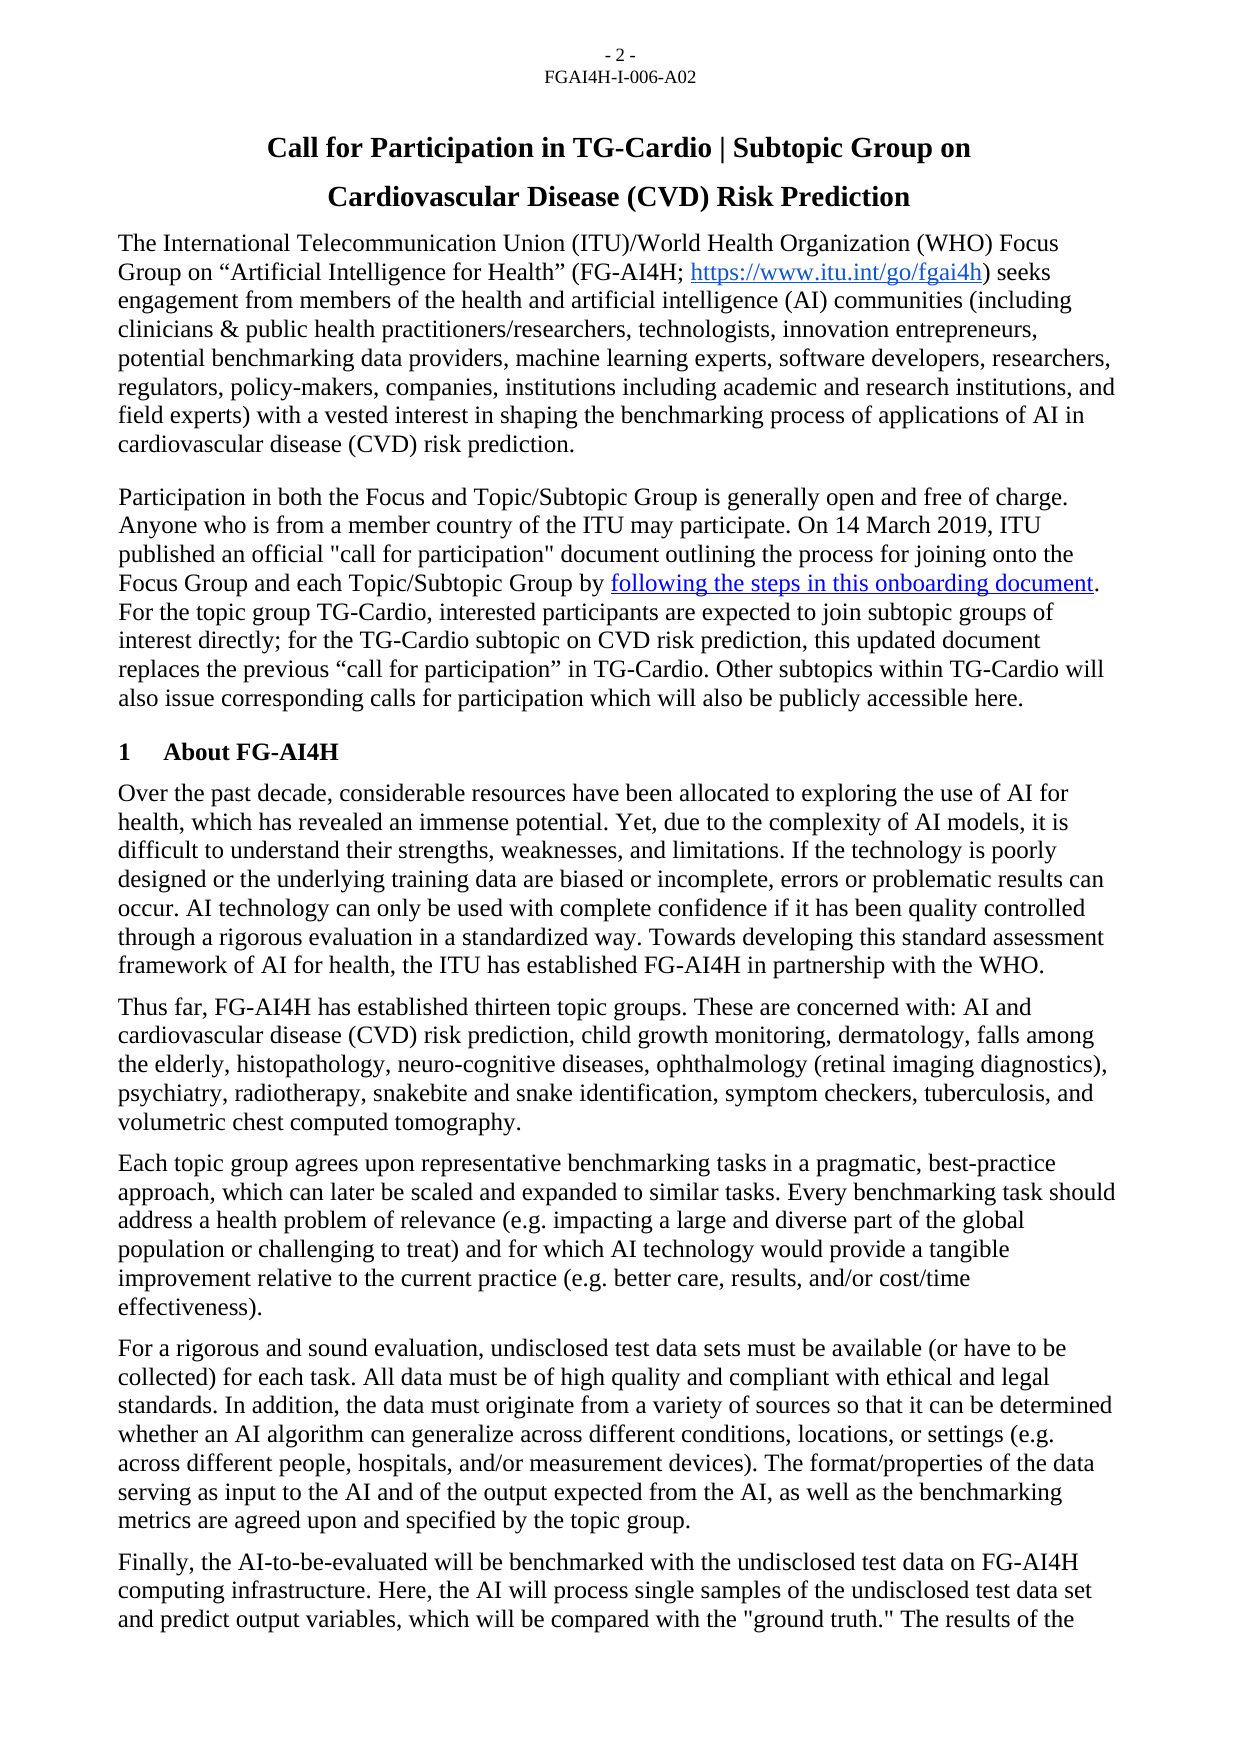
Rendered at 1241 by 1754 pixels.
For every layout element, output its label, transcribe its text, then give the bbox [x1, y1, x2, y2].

text Over the past decade, considerable resources have been allocated to exploring the use of AI for health, which has revealed an immense potential. Yet, due to the complexity of AI models, it is difficult to understand their strengths, weaknesses, and limitations. If the technology is poorly designed or the underlying training data are biased or incomplete, errors or problematic results can occur. AI technology can only be used with complete confidence if it has been quality controlled through a rigorous evaluation in a standardized way. Towards developing this standard assessment framework of AI for health, the ITU has established FG-AI4H in partnership with the WHO. [118, 778, 1118, 979]
text Each topic group agrees upon representative benchmarking tasks in a pragmatic, best-practice approach, which can later be scaled and expanded to similar tasks. Every benchmarking task should address a health problem of relevance (e.g. impacting a large and diverse part of the global population or challenging to treat) and for which AI technology would provide a tangible improvement relative to the current practice (e.g. better care, results, and/or cost/time effectiveness). [118, 1148, 1118, 1320]
text For a rigorous and sound evaluation, undisclosed test data sets must be available (or have to be collected) for each task. All data must be of high quality and compliant with ethical and legal standards. In addition, the data must originate from a variety of sources so that it can be determined whether an AI algorithm can generalize across different conditions, locations, or settings (e.g. across different people, hospitals, and/or measurement devices). The format/properties of the data serving as input to the AI and of the output expected from the AI, as well as the benchmarking metrics are agreed upon and specified by the topic group. [118, 1333, 1118, 1534]
text Thus far, FG-AI4H has established thirteen topic groups. These are concerned with: AI and cardiovascular disease (CVD) risk prediction, child growth monitoring, dermatology, falls among the elderly, histopathology, neuro-cognitive diseases, ophthalmology (retinal imaging diagnostics), psychiatry, radiotherapy, snakebite and snake identification, symptom checkers, tuberculosis, and volumetric chest computed tomography. [118, 992, 1118, 1135]
text The International Telecommunication Union (ITU)/World Health Organization (WHO) Focus Group on “Artificial Intelligence for Health” (FG-AI4H; https://www.itu.int/go/fgai4h) seeks engagement from members of the health and artificial intelligence (AI) communities (including clinicians & public health practitioners/researchers, technologists, innovation entrepreneurs, potential benchmarking data providers, machine learning experts, software developers, researchers, regulators, policy-makers, companies, institutions including academic and research institutions, and field experts) with a vested interest in shaping the benchmarking process of applications of AI in cardiovascular disease (CVD) risk prediction. [118, 228, 1118, 458]
text Participation in both the Focus and Topic/Subtopic Group is generally open and free of charge. Anyone who is from a member country of the ITU may participate. On 14 March 2019, ITU published an official "call for participation" document outlining the process for joining onto the Focus Group and each Topic/Subtopic Group by following the steps in this onboarding document. For the topic group TG-Cardio, interested participants are expected to join subtopic groups of interest directly; for the TG-Cardio subtopic on CVD risk prediction, this updated document replaces the previous “call for participation” in TG-Cardio. Other subtopics within TG-Cardio will also issue corresponding calls for participation which will also be publicly accessible here. [118, 482, 1122, 712]
text Cardiovascular Disease (CVD) Risk Prediction [119, 179, 1118, 213]
subtitle About FG-AI4H [118, 737, 1122, 765]
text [118, 1547, 1118, 1633]
text Call for Participation in TG-Cardio | Subtopic Group on [119, 131, 1119, 164]
